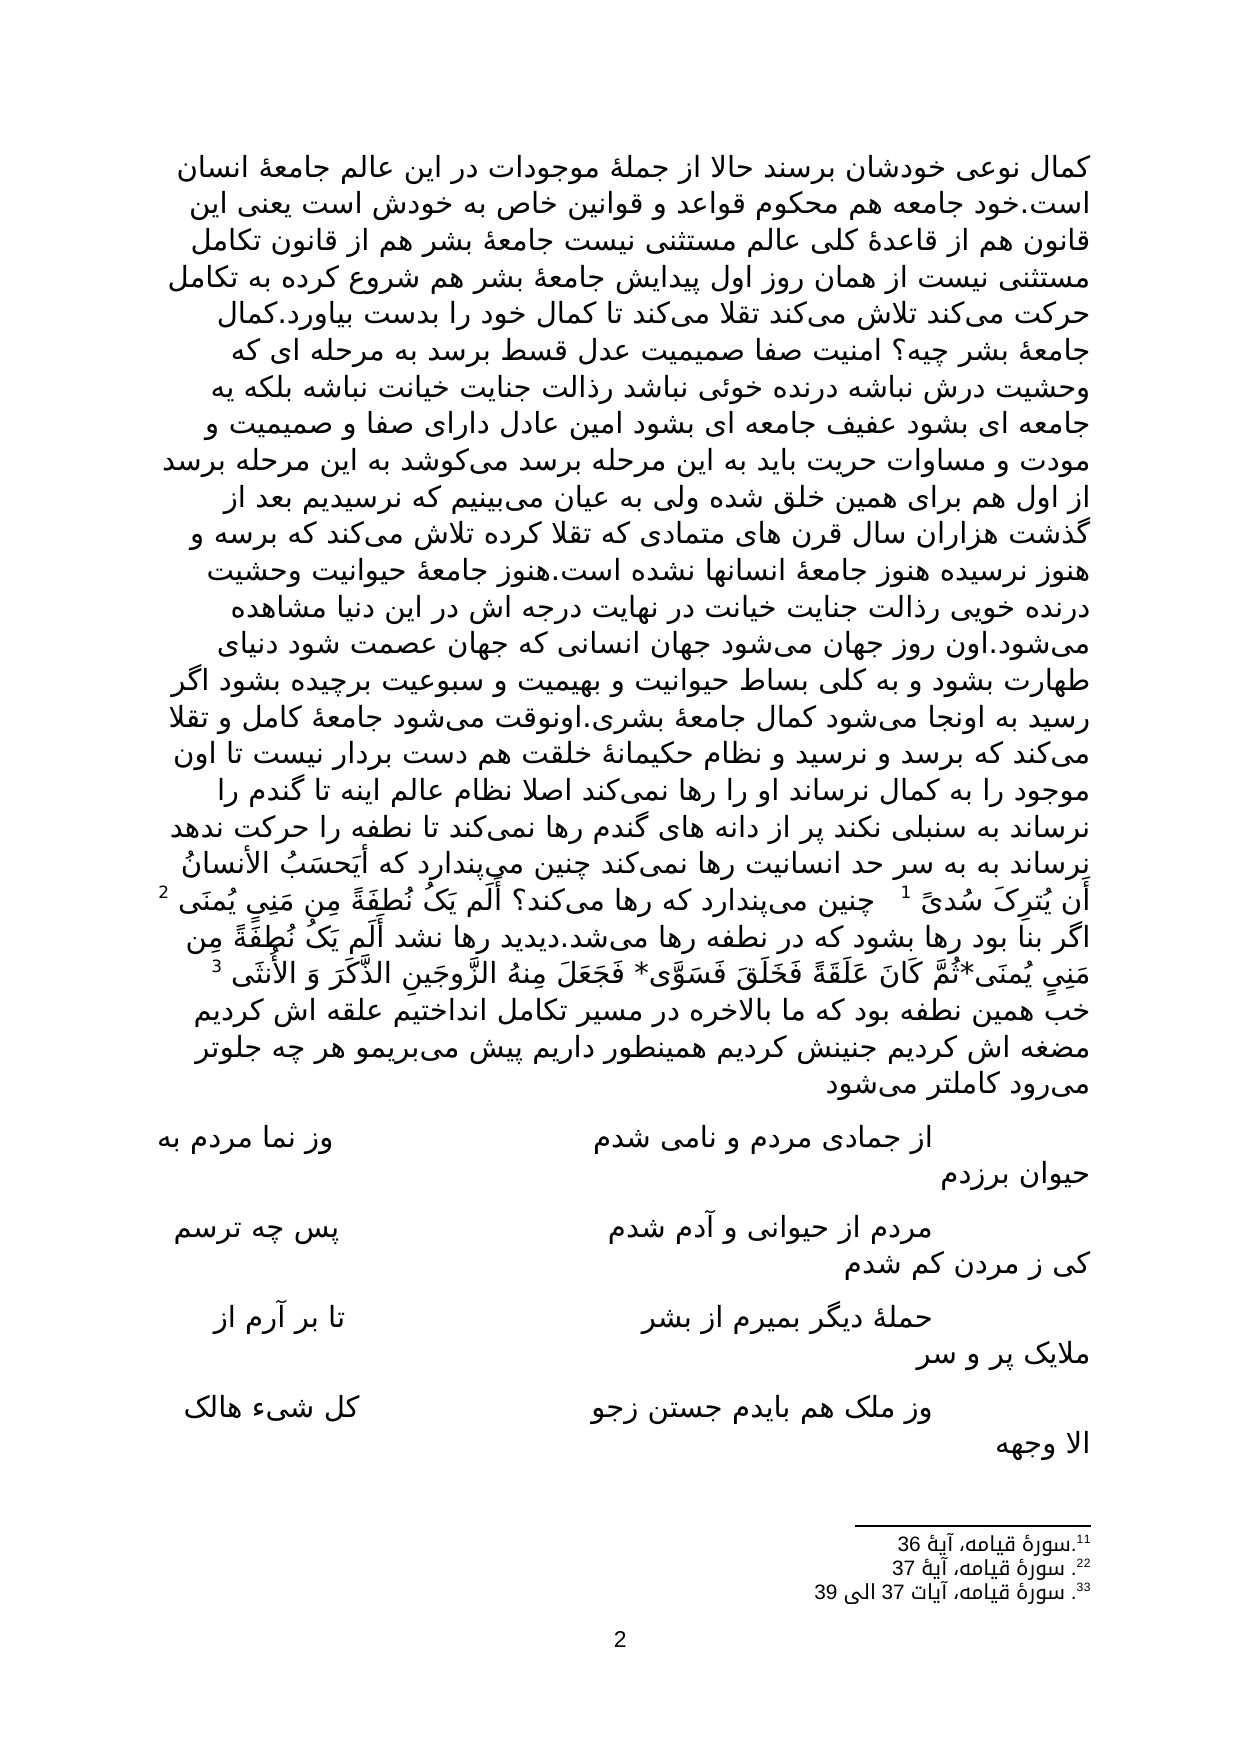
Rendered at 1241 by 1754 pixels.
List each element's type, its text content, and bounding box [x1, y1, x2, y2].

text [150, 150, 1090, 1101]
text از جمادی مردم و نامی شدم وز نما مردم به حیوان برزدم [150, 1120, 1090, 1191]
text حملۀ دیگر بمیرم از بشر تا بر آرم از ملایک پر و سر [150, 1300, 1090, 1371]
text وز ملک هم بایدم جستن زجو کل شیء هالک الا وجهه [150, 1390, 1090, 1461]
text مردم از حیوانی و آدم شدم پس چه ترسم کی ز مردن کم شدم [150, 1210, 1090, 1281]
